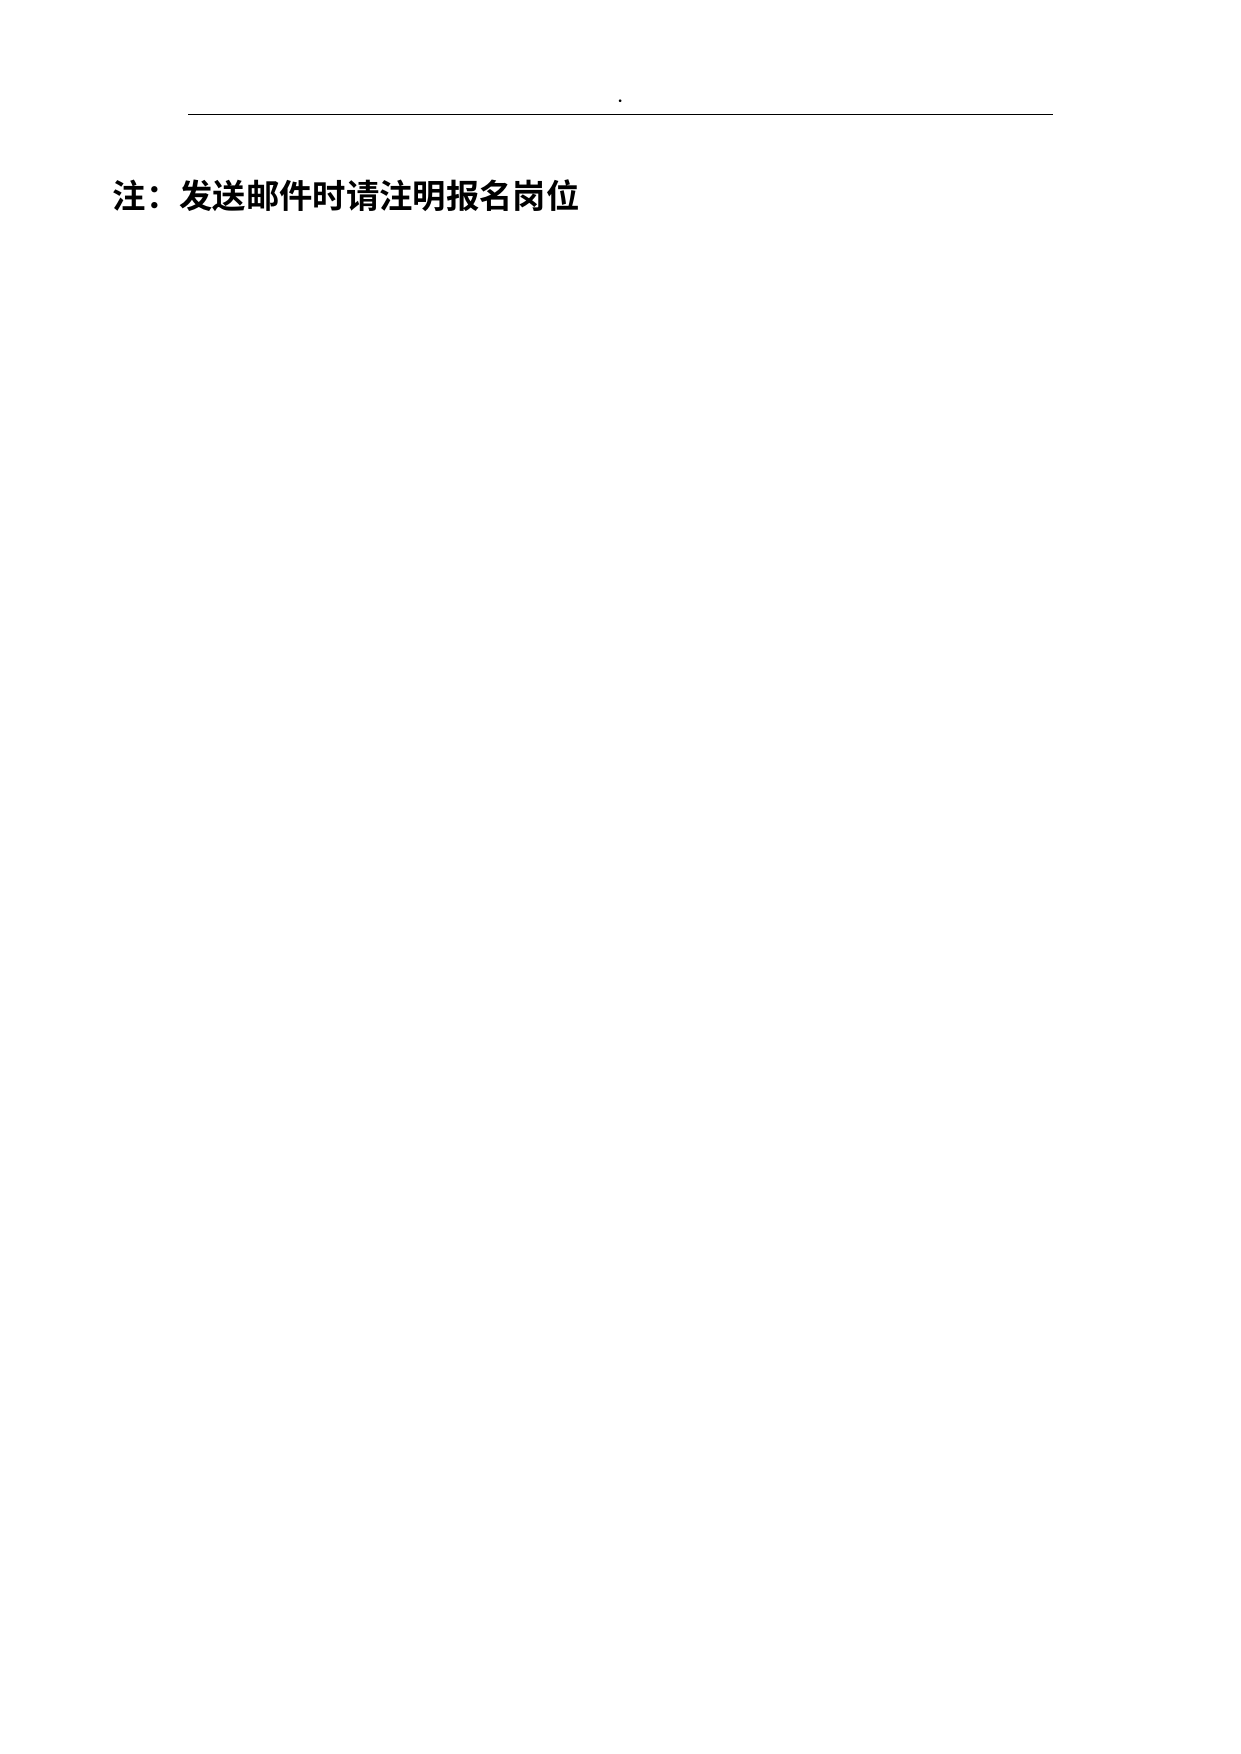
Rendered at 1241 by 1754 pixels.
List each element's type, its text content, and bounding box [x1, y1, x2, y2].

text 注：发送邮件时请注明报名岗位 [113, 162, 1124, 227]
